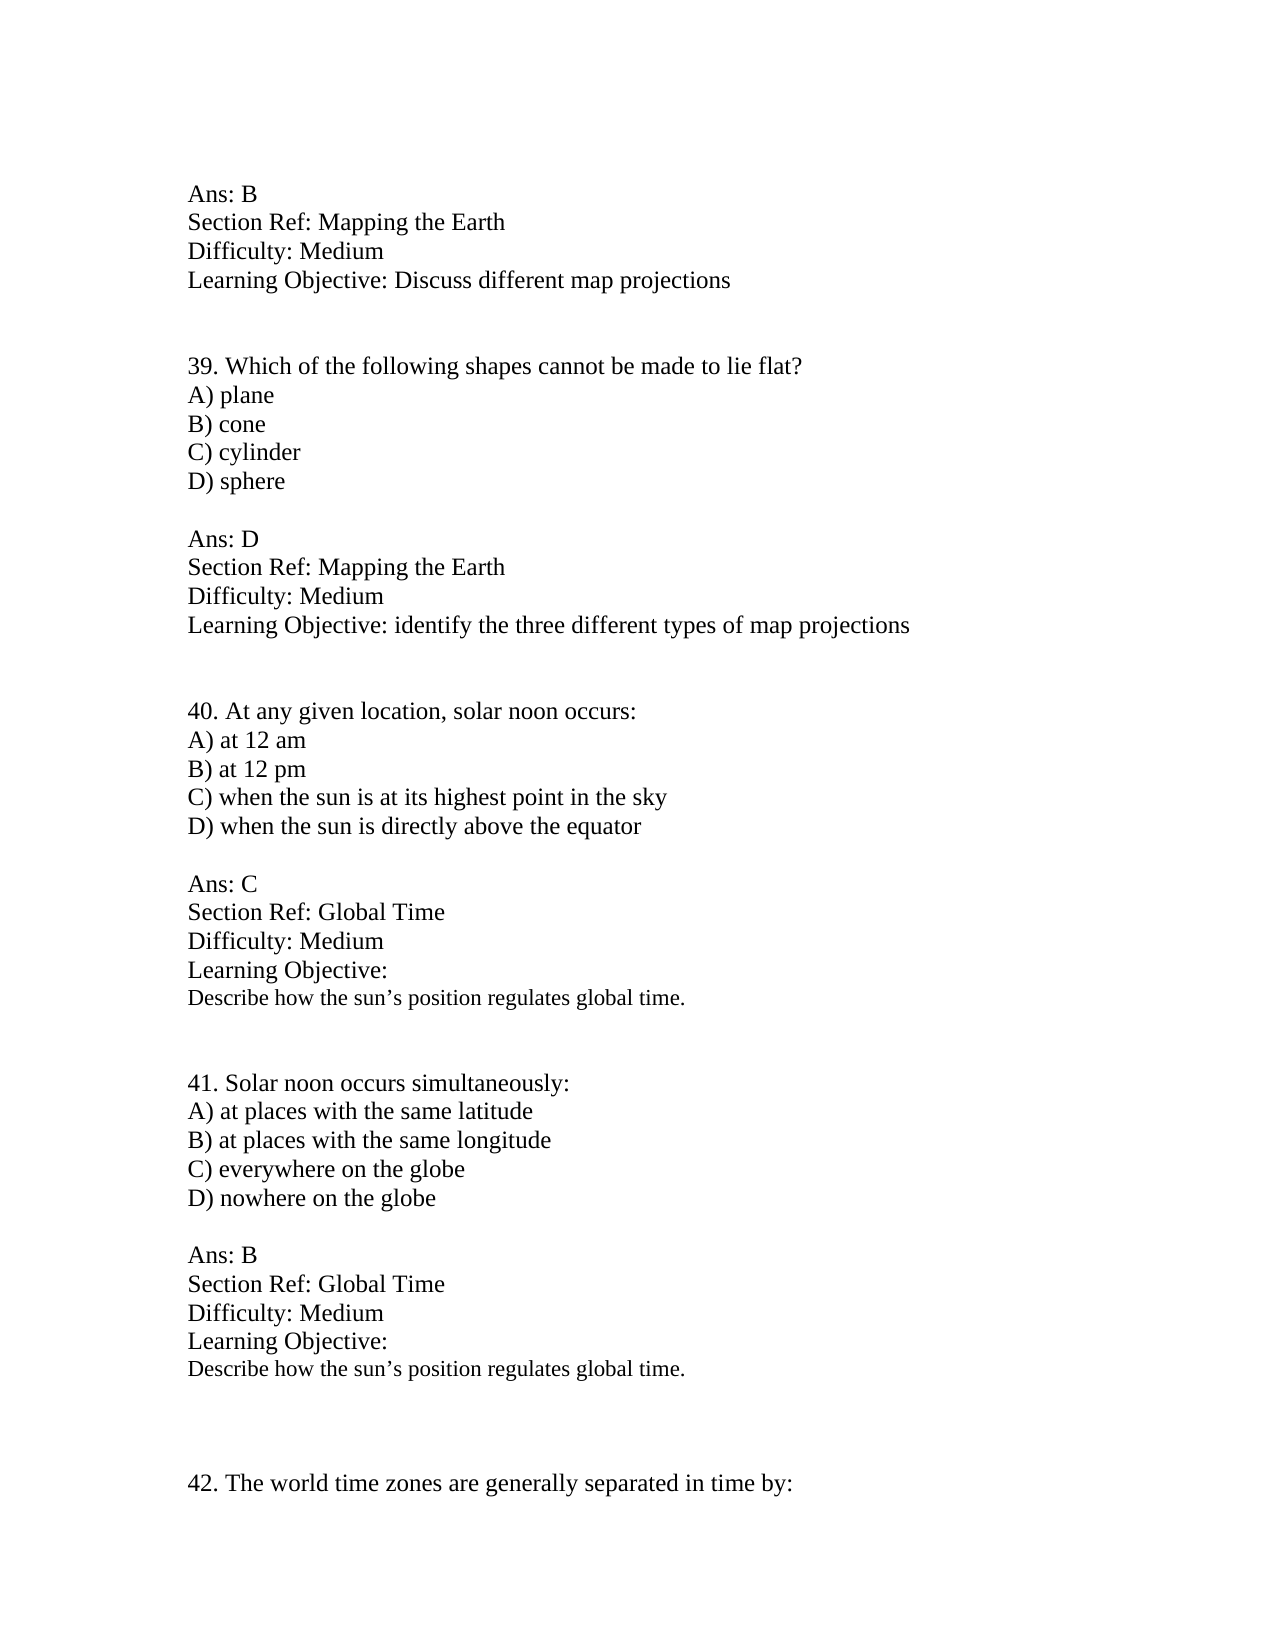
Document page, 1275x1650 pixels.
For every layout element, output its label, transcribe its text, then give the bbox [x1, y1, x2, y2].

text A) plane [187, 380, 1087, 409]
text Ans: C [187, 869, 1087, 897]
text A) at 12 am [187, 725, 1087, 754]
text A) at places with the same latitude [187, 1096, 1087, 1125]
text Describe how﻿ the ﻿sun’s ﻿position ﻿regulates﻿ global ﻿time. [187, 1355, 1087, 1381]
text C) cylinder [187, 437, 1087, 466]
text B) at places with the same longitude [187, 1125, 1087, 1154]
text Section Ref: Mapping the Earth [187, 207, 1087, 236]
text Learning Objective: [187, 955, 1087, 984]
text D) sphere [187, 466, 1087, 495]
text 41. Solar noon occurs simultaneously: [187, 1068, 1087, 1096]
text Learning Objective: identify the three different types of map projections [187, 610, 1087, 639]
text Difficulty: Medium [187, 581, 1087, 610]
text Ans: D [187, 524, 1087, 552]
text 40. At any given location, solar noon occurs: [187, 696, 1087, 725]
text Describe how﻿ the ﻿sun’s ﻿position ﻿regulates﻿ global ﻿time. [187, 984, 1087, 1010]
text 39. Which of the following shapes cannot be made to lie flat? [187, 351, 1087, 380]
text Section Ref: Global Time [187, 1269, 1087, 1298]
text D) nowhere on the globe [187, 1183, 1087, 1211]
text Learning Objective: Discuss different map projections [187, 265, 1087, 294]
text Difficulty: Medium [187, 926, 1087, 955]
text C) when the sun is at its highest point in the sky [187, 782, 1087, 811]
text D) when the sun is directly above the equator [187, 811, 1087, 840]
text Ans: B [187, 179, 1087, 207]
text Ans: B [187, 1240, 1087, 1269]
text C) everywhere on the globe [187, 1154, 1087, 1183]
text 42. The world time zones are generally separated in time by: [187, 1468, 1087, 1496]
text Learning Objective: [187, 1326, 1087, 1355]
text Section Ref: Global Time [187, 897, 1087, 926]
text Section Ref: Mapping the Earth [187, 552, 1087, 581]
text B) at 12 pm [187, 754, 1087, 782]
text Difficulty: Medium [187, 1298, 1087, 1326]
text B) cone [187, 409, 1087, 437]
text Difficulty: Medium [187, 236, 1087, 265]
